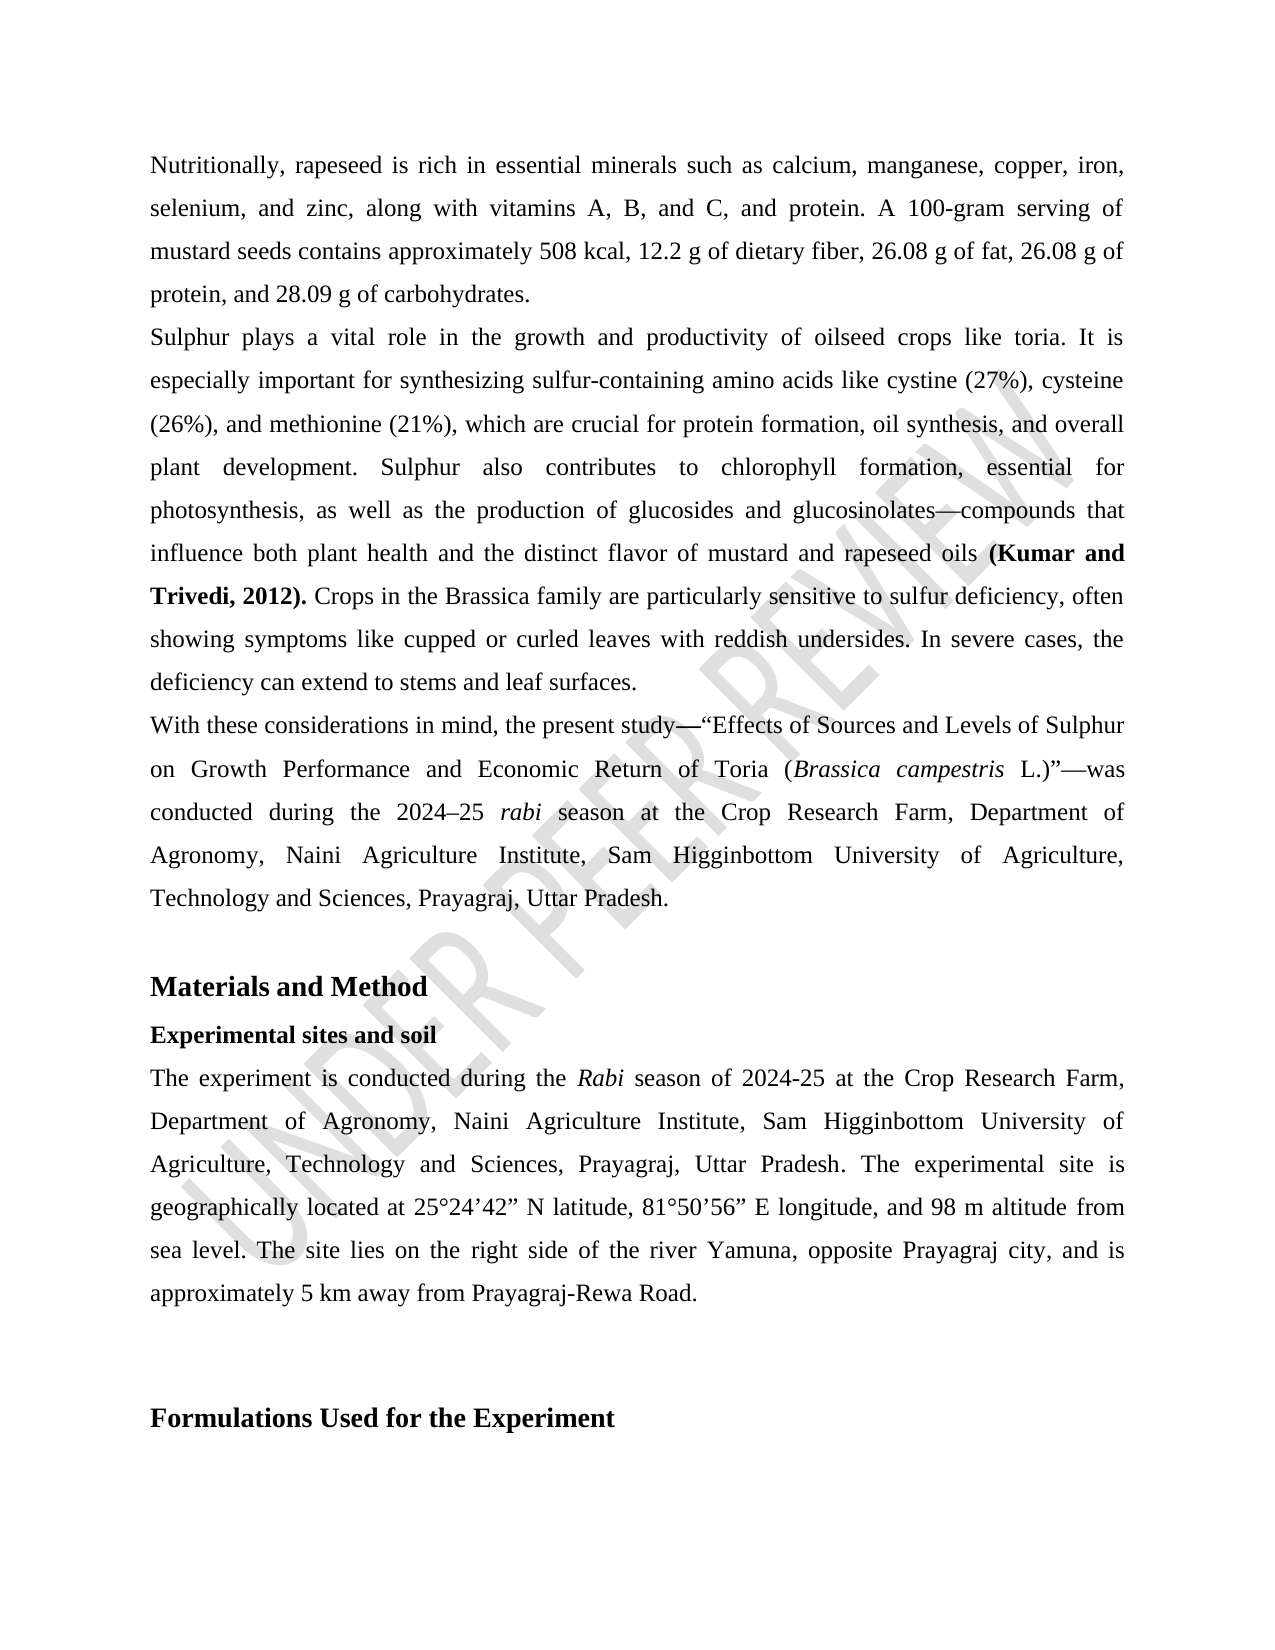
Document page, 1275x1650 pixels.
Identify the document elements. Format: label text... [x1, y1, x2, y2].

text Materials and Method [150, 969, 1125, 1003]
text With these considerations in mind, the present study—“Effects of Sources and Levels of Sulphur on Growth Performance and Economic Return of Toria (Brassica campestris L.)”—was conducted during the 2024–25 rabi season at the Crop Research Farm, Department of Agronomy, Naini Agriculture Institute, Sam Higginbottom University of Agriculture, Technology and Sciences, Prayagraj, Uttar Pradesh. [150, 711, 1125, 912]
text Nutritionally, rapeseed is rich in essential minerals such as calcium, manganese, copper, iron, selenium, and zinc, along with vitamins A, B, and C, and protein. A 100-gram serving of mustard seeds contains approximately 508 kcal, 12.2 g of dietary fiber, 26.08 g of fat, 26.08 g of protein, and 28.09 g of carbohydrates. [150, 150, 1125, 308]
text Experimental sites and soil [150, 1020, 1125, 1048]
text The experiment is conducted during the Rabi season of 2024-25 at the Crop Research Farm, Department of Agronomy, Naini Agriculture Institute, Sam Higginbottom University of Agriculture, Technology and Sciences, Prayagraj, Uttar Pradesh. The experimental site is geographically located at 25°24’42” N latitude, 81°50’56” E longitude, and 98 m altitude from sea level. The site lies on the right side of the river Yamuna, opposite Prayagraj city, and is approximately 5 km away from Prayagraj-Rewa Road. [150, 1063, 1125, 1307]
text Sulphur plays a vital role in the growth and productivity of oilseed crops like toria. It is especially important for synthesizing sulfur-containing amino acids like cystine (27%), cysteine (26%), and methionine (21%), which are crucial for protein formation, oil synthesis, and overall plant development. Sulphur also contributes to chlorophyll formation, essential for photosynthesis, as well as the production of glucosides and glucosinolates—compounds that influence both plant health and the distinct flavor of mustard and rapeseed oils (Kumar and Trivedi, 2012). Crops in the Brassica family are particularly sensitive to sulfur deficiency, often showing symptoms like cupped or curled leaves with reddish undersides. In severe cases, the deficiency can extend to stems and leaf surfaces. [150, 322, 1125, 696]
text Formulations Used for the Experiment [150, 1401, 1125, 1433]
